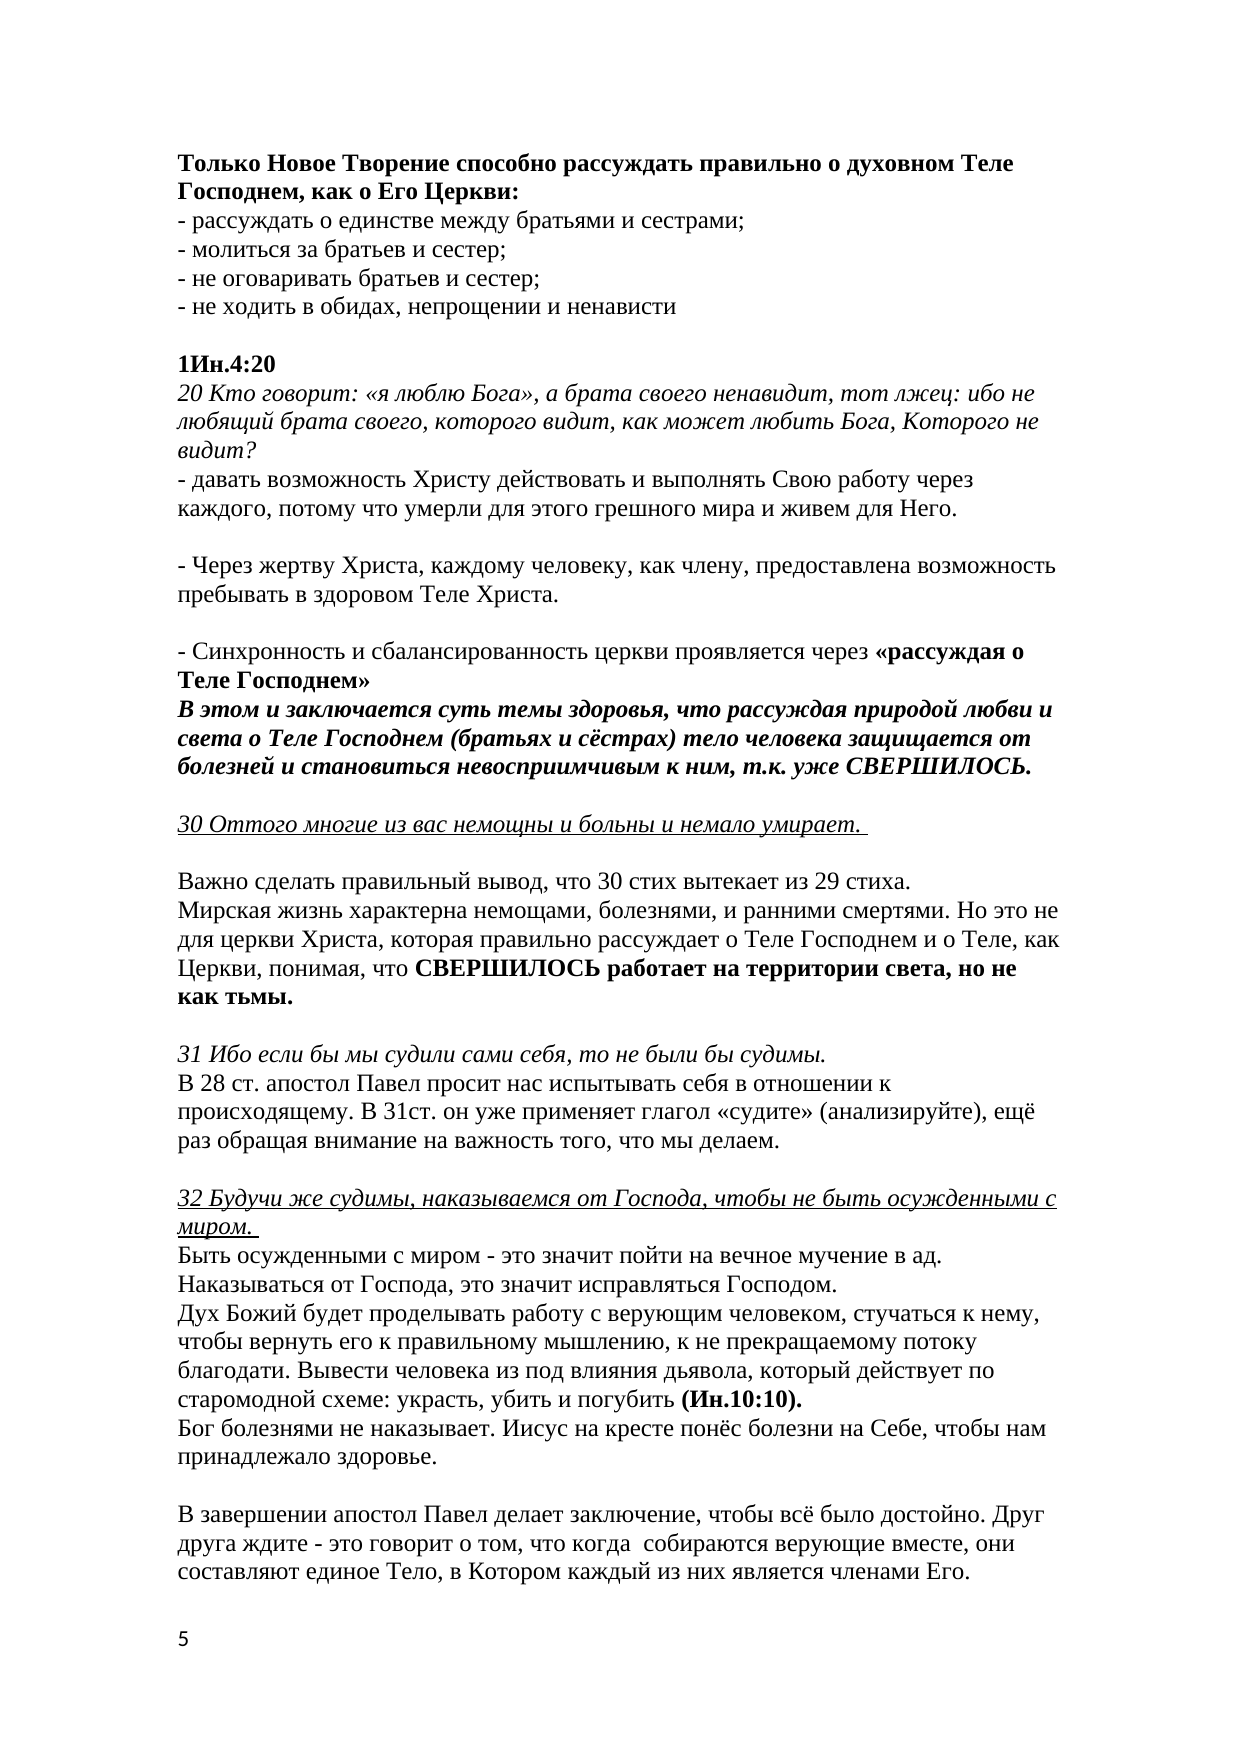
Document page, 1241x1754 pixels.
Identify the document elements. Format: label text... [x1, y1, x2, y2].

text - Через жертву Христа, каждому человеку, как члену, предоставлена возможность пребывать в здоровом Теле Христа. [177, 550, 1063, 608]
text - давать возможность Христу действовать и выполнять Свою работу через каждого, потому что умерли для этого грешного мира и живем для Него. [177, 464, 1063, 521]
text Важно сделать правильный вывод, что 30 стих вытекает из 29 стиха. [177, 866, 1063, 895]
text В 28 ст. апостол Павел просит нас испытывать себя в отношении к происходящему. В 31ст. он уже применяет глагол «судите» (анализируйте), ещё раз обращая внимание на важность того, что мы делаем. [177, 1068, 1063, 1154]
text В этом и заключается суть темы здоровья, что рассуждая природой любви и света о Теле Господнем (братьях и сёстрах) тело человека защищается от болезней и становиться невосприимчивым к ним, т.к. уже СВЕРШИЛОСЬ. [177, 694, 1063, 780]
text В завершении апостол Павел делает заключение, чтобы всё было достойно. Друг друга ждите - это говорит о том, что когда собираются верующие вместе, они составляют единое Тело, в Котором каждый из них является членами Его. [177, 1499, 1063, 1585]
text 31 Ибо если бы мы судили сами себя, то не были бы судимы. [177, 1039, 1063, 1068]
text 1Ин.4:20 [177, 349, 1063, 378]
text 30 Оттого многие из вас немощны и больны и немало умирает. [177, 809, 1063, 838]
text Быть осужденными с миром - это значит пойти на вечное мучение в ад. [177, 1240, 1063, 1269]
text Мирская жизнь характерна немощами, болезнями, и ранними смертями. Но это не для церкви Христа, которая правильно рассуждает о Теле Господнем и о Теле, как Церкви, понимая, что СВЕРШИЛОСЬ работает на территории света, но не как тьмы. [177, 895, 1063, 1010]
text Дух Божий будет проделывать работу с верующим человеком, стучаться к нему, чтобы вернуть его к правильному мышлению, к не прекращаемому потоку благодати. Вывести человека из под влияния дьявола, который действует по старомодной схеме: украсть, убить и погубить (Ин.10:10). [177, 1298, 1063, 1413]
text - молиться за братьев и сестер; [177, 234, 1063, 263]
text - Синхронность и сбалансированность церкви проявляется через «рассуждая о Теле Господнем» [177, 636, 1063, 694]
text Бог болезнями не наказывает. Иисус на кресте понёс болезни на Себе, чтобы нам принадлежало здоровье. [177, 1413, 1063, 1470]
text Только Новое Творение способно рассуждать правильно о духовном Теле Господнем, как о Его Церкви: [177, 148, 1063, 205]
text 20 Кто говорит: «я люблю Бога», а брата своего ненавидит, тот лжец: ибо не любящий брата своего, которого видит, как может любить Бога, Которого не видит? [177, 378, 1063, 464]
text - не оговаривать братьев и сестер; [177, 263, 1063, 291]
text Наказываться от Господа, это значит исправляться Господом. [177, 1269, 1063, 1298]
text - не ходить в обидах, непрощении и ненависти [177, 291, 1063, 320]
text - рассуждать о единстве между братьями и сестрами; [177, 205, 1063, 234]
text 32 Будучи же судимы, наказываемся от Господа, чтобы не быть осужденными с миром. [177, 1183, 1063, 1240]
